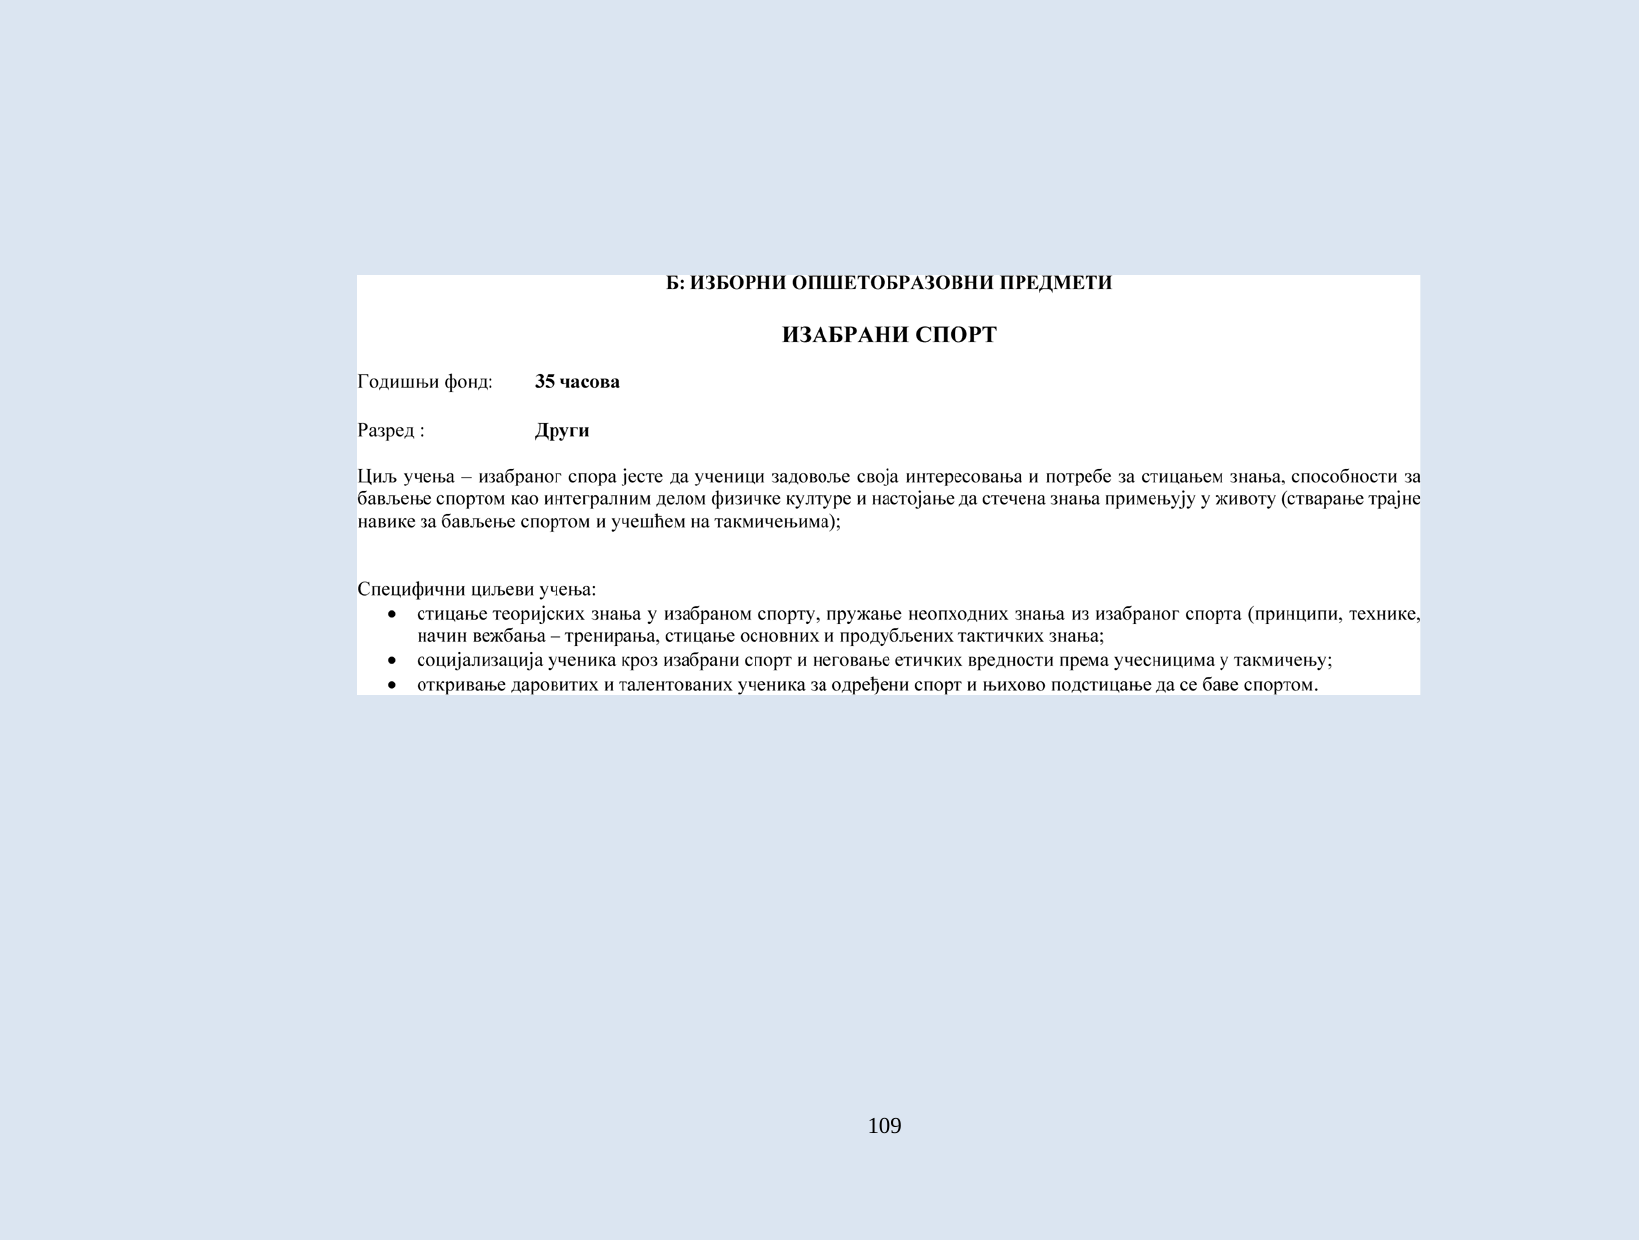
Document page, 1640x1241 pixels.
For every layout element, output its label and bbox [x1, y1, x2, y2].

picture [357, 275, 1421, 695]
